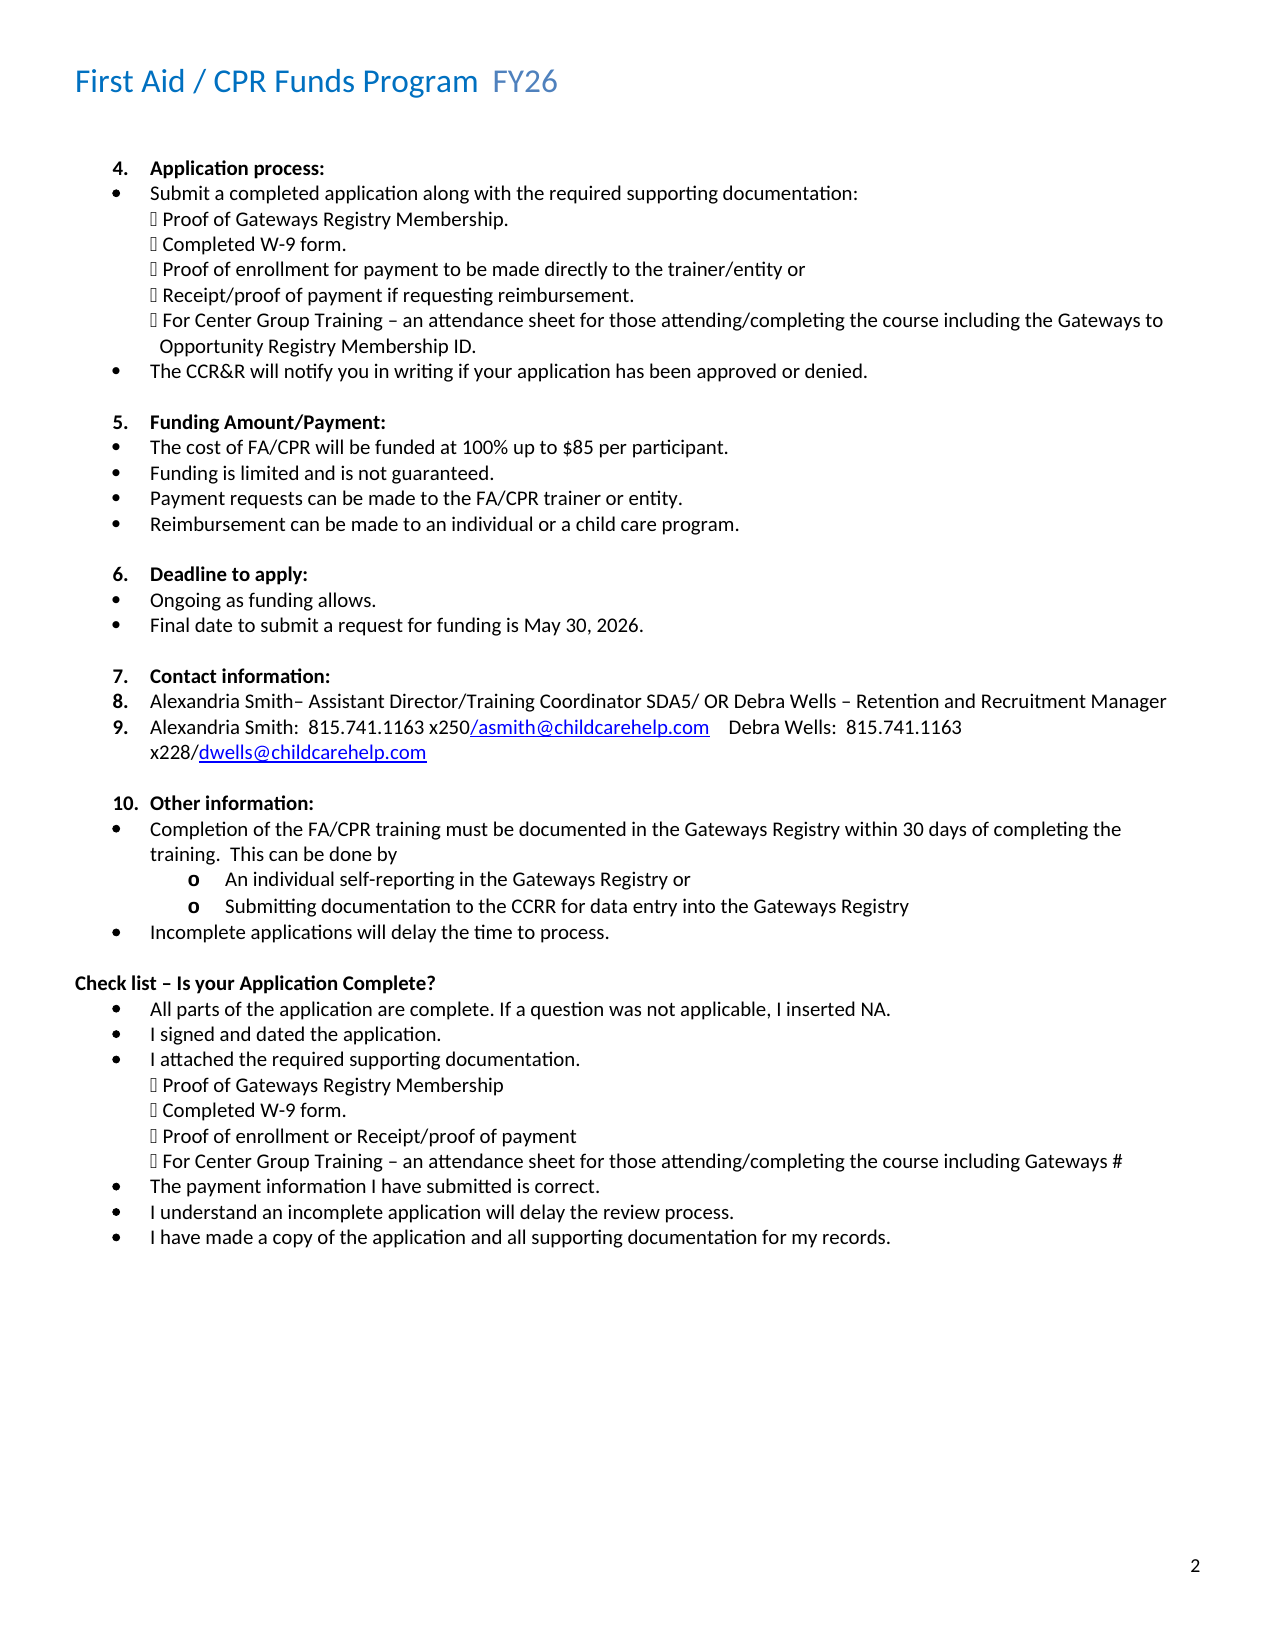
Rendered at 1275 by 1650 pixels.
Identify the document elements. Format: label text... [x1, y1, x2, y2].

list Deadline to apply: [112, 562, 1200, 587]
list Alexandria Smith– Assistant Director/Training Coordinator SDA5/ OR Debra Wells – Retention and Recruitment Manager [112, 689, 1200, 714]
list The payment information I have submitted is correct. [112, 1174, 1200, 1199]
list Contact information: [112, 663, 1200, 689]
text Proof of enrollment or Receipt/proof of payment [150, 1123, 1200, 1148]
text Proof of Gateways Registry Membership. [150, 206, 1200, 231]
list I have made a copy of the application and all supporting documentation for my records. [112, 1224, 1200, 1250]
list I signed and dated the application. [112, 1021, 1200, 1047]
list Incomplete applications will delay the time to process. [112, 919, 1159, 945]
text Completed W-9 form. [150, 1097, 1200, 1123]
text Completed W-9 form. [150, 231, 1200, 257]
list Payment requests can be made to the FA/CPR trainer or entity. [112, 485, 1200, 511]
list Completion of the FA/CPR training must be documented in the Gateways Registry within 30 days of completing the training. This can be done by [112, 816, 1159, 867]
text Opportunity Registry Membership ID. [150, 333, 1200, 358]
text Receipt/proof of payment if requesting reimbursement. [75, 282, 1200, 307]
text Proof of enrollment for payment to be made directly to the trainer/entity or [75, 257, 1200, 282]
list The cost of FA/CPR will be funded at 100% up to $85 per participant. [112, 434, 1200, 460]
list Other information: [112, 790, 1200, 816]
list I understand an incomplete application will delay the review process. [112, 1199, 1200, 1224]
list Final date to submit a request for funding is May 30, 2026. [112, 612, 1200, 638]
list An individual self-reporting in the Gateways Registry or [187, 867, 1159, 893]
list The CCR&R will notify you in writing if your application has been approved or denied. [112, 358, 1200, 384]
list Reimbursement can be made to an individual or a child care program. [112, 511, 1200, 536]
list All parts of the application are complete. If a question was not applicable, I inserted NA. [112, 996, 1200, 1021]
list Submit a completed application along with the required supporting documentation: [112, 180, 1200, 206]
text Proof of Gateways Registry Membership [150, 1072, 1200, 1097]
text For Center Group Training – an attendance sheet for those attending/completing the course including Gateways # [150, 1148, 1200, 1174]
list Ongoing as funding allows. [112, 587, 1200, 612]
list Funding is limited and is not guaranteed. [112, 460, 1200, 485]
list Application process: [112, 155, 1200, 180]
text For Center Group Training – an attendance sheet for those attending/completing the course including the Gateways to [150, 307, 1200, 333]
list Submitting documentation to the CCRR for data entry into the Gateways Registry [187, 893, 1159, 919]
text Check list – Is your Application Complete? [75, 970, 1200, 996]
list Alexandria Smith: 815.741.1163 x250/asmith@childcarehelp.com Debra Wells: 815.741.1163 x228/dwells@childcarehelp.com [112, 714, 1200, 765]
list I attached the required supporting documentation. [112, 1047, 1200, 1072]
list Funding Amount/Payment: [112, 409, 1200, 434]
